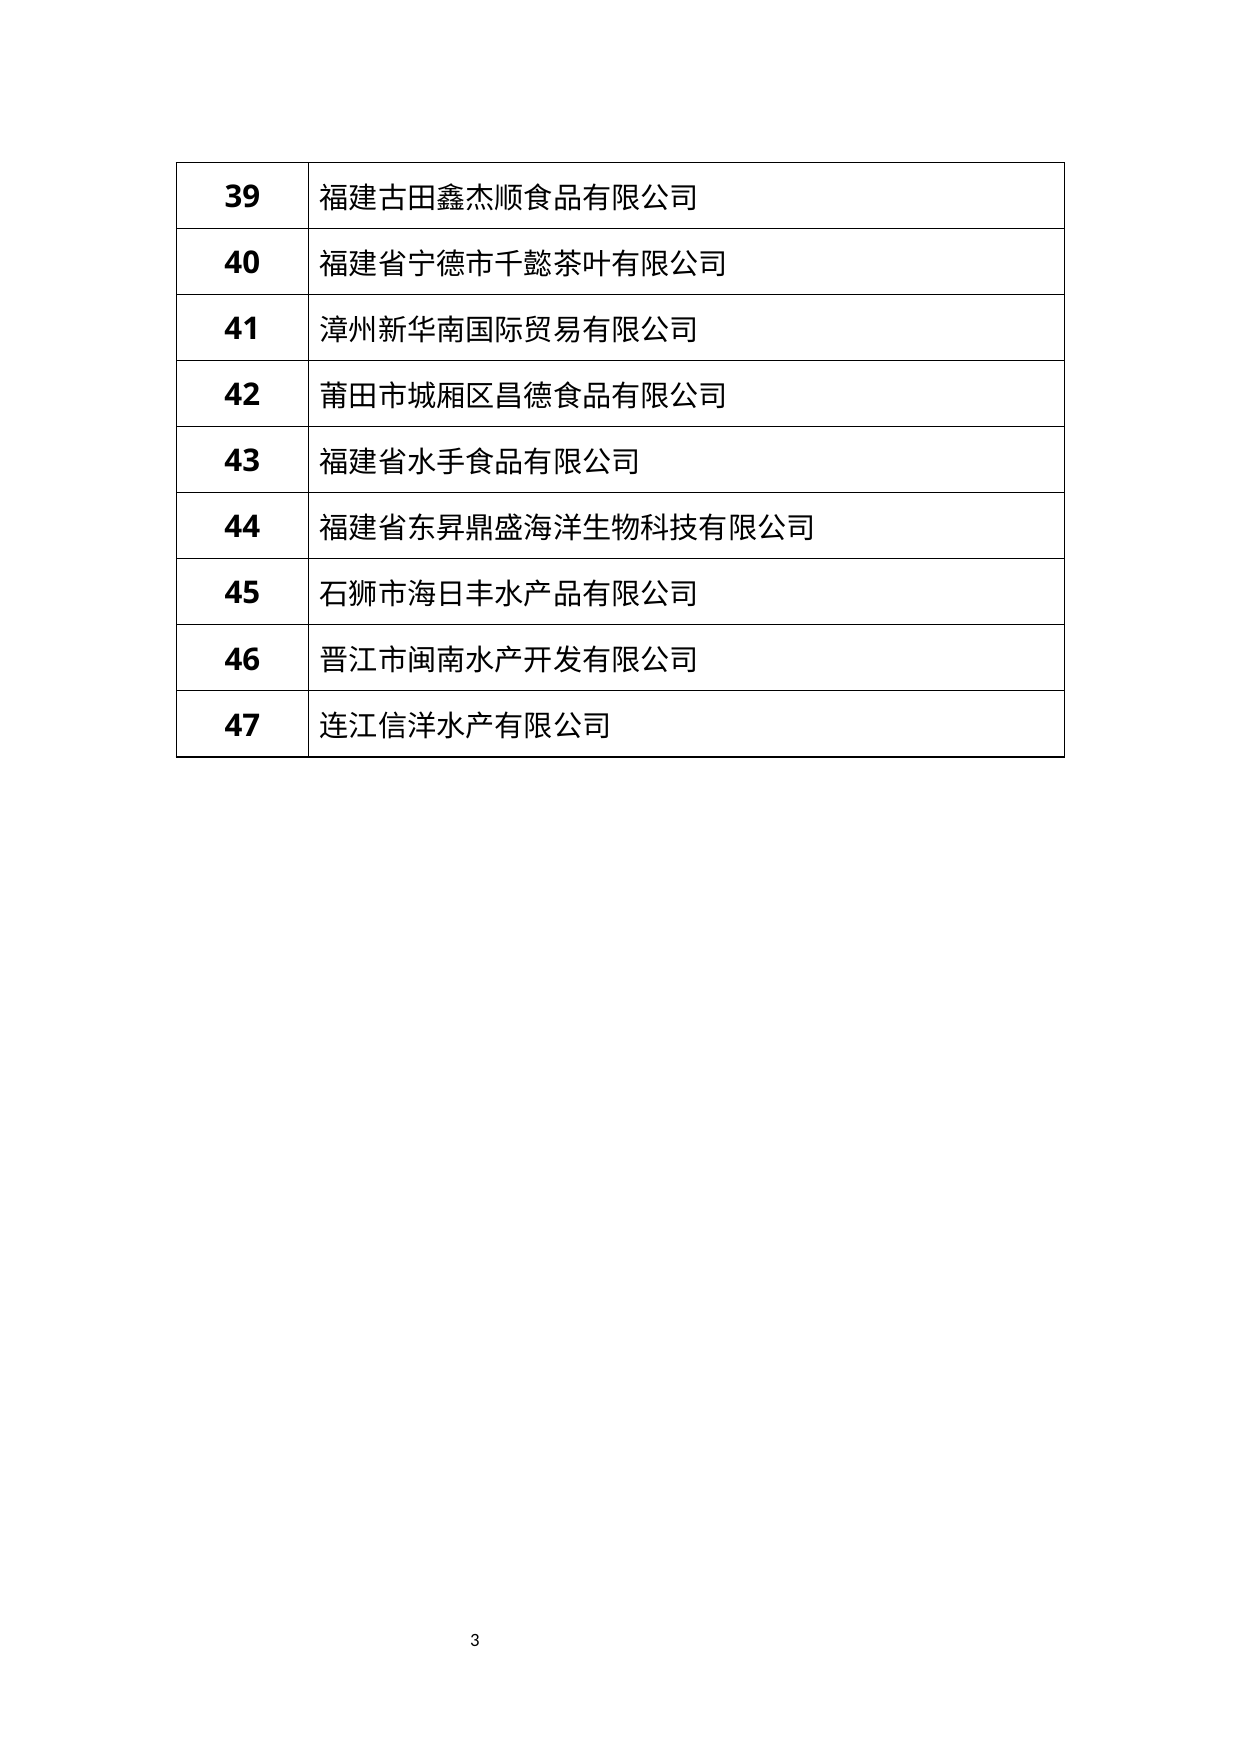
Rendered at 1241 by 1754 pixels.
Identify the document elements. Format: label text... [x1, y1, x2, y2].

table_cell 莆田市城厢区昌德食品有限公司 [309, 361, 1064, 426]
table_cell 42 [177, 361, 308, 426]
table_cell 漳州新华南国际贸易有限公司 [309, 295, 1064, 360]
table_cell 晋江市闽南水产开发有限公司 [309, 625, 1064, 690]
table_cell 43 [177, 427, 308, 492]
table_cell 福建省东昇鼎盛海洋生物科技有限公司 [309, 493, 1064, 558]
table_cell 47 [177, 691, 308, 756]
table_cell 福建古田鑫杰顺食品有限公司 [309, 163, 1064, 228]
table_cell 石狮市海日丰水产品有限公司 [309, 559, 1064, 624]
table_cell 福建省水手食品有限公司 [309, 427, 1064, 492]
table_cell 41 [177, 295, 308, 360]
table_cell 46 [177, 625, 308, 690]
table_cell 福建省宁德市千懿茶叶有限公司 [309, 229, 1064, 294]
table_cell 44 [177, 493, 308, 558]
table_cell 40 [177, 229, 308, 294]
table_cell 45 [177, 559, 308, 624]
table_cell 39 [177, 163, 308, 228]
table_cell 连江信洋水产有限公司 [309, 691, 1064, 756]
